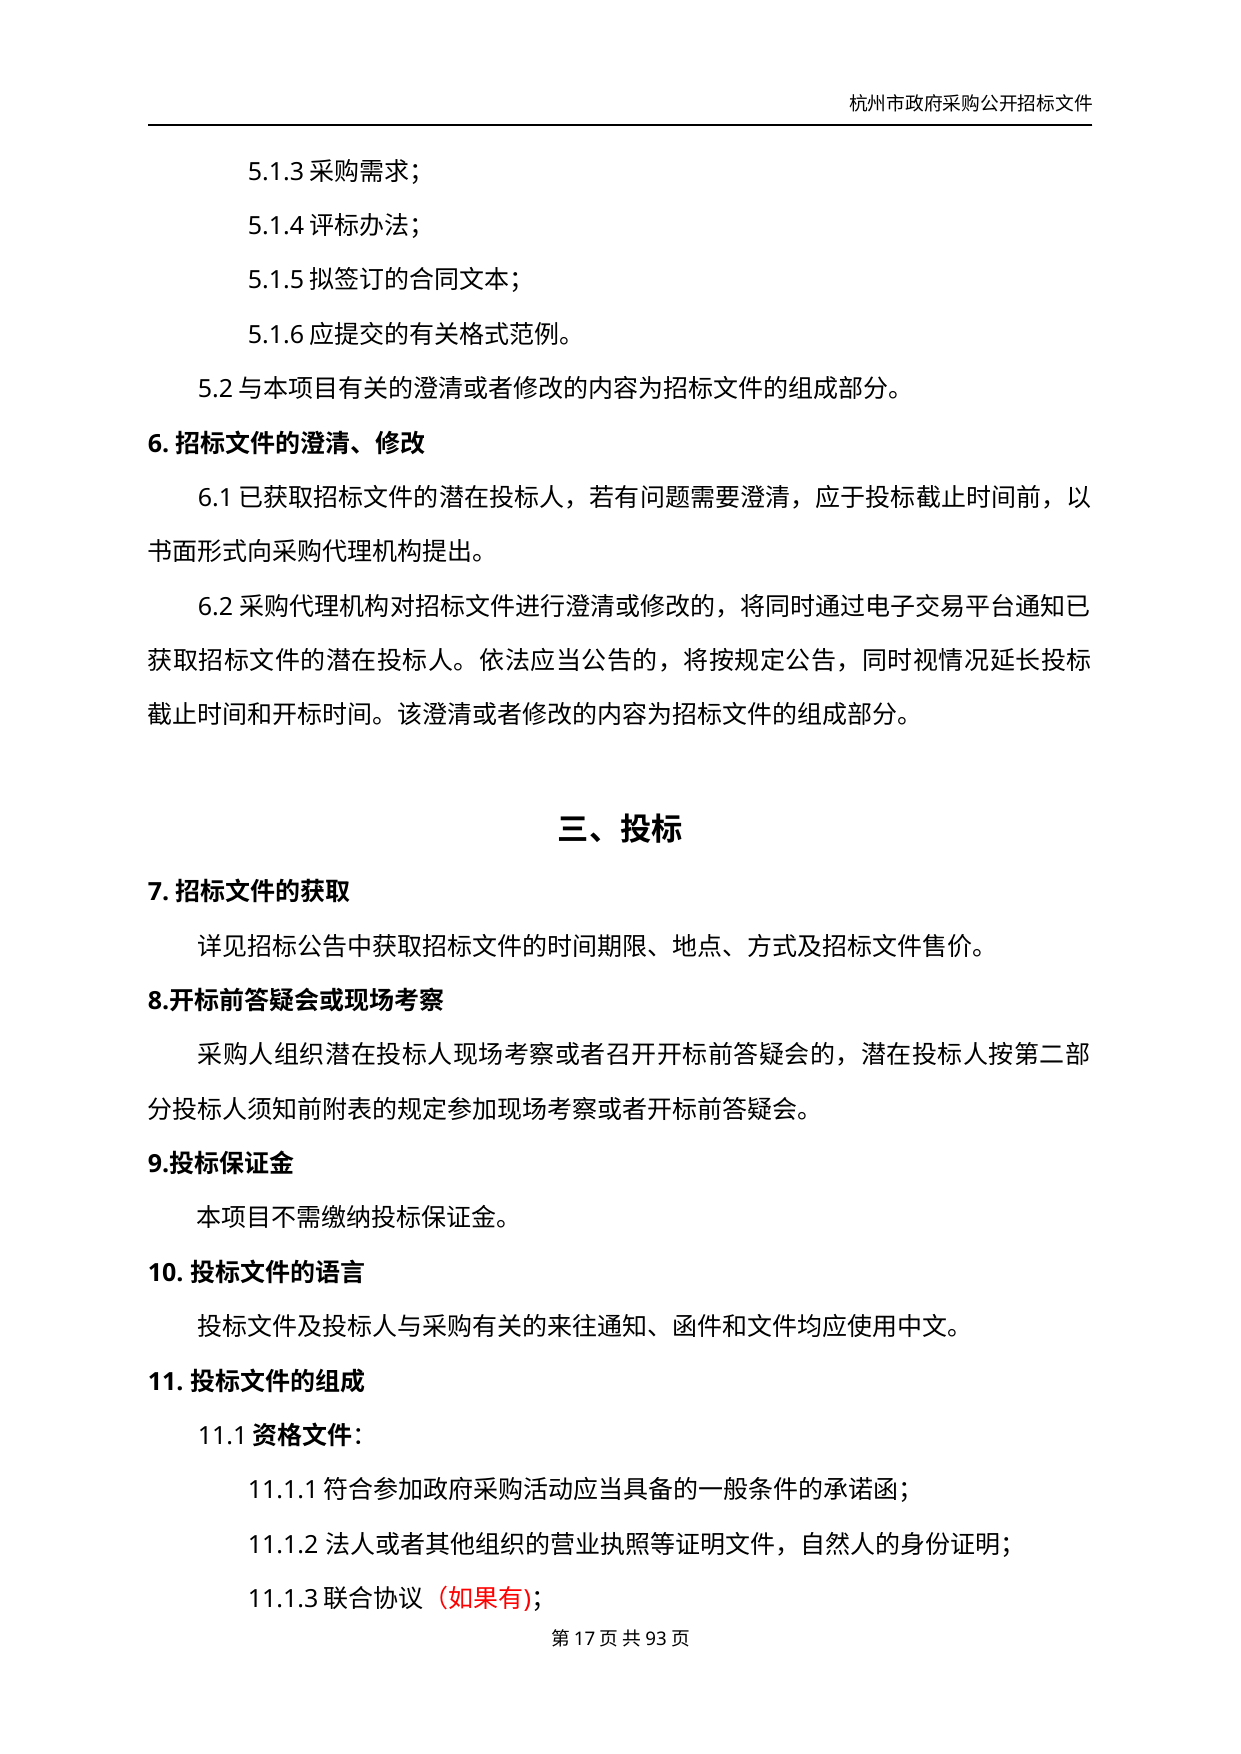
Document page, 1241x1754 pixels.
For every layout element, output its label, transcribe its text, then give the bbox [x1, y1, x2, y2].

text 5.1.5拟签订的合同文本； [148, 260, 1092, 296]
text 本项目不需缴纳投标保证金。 [148, 1198, 1092, 1234]
text 8.开标前答疑会或现场考察 [148, 980, 1092, 1017]
text 11. 投标文件的组成 [148, 1361, 1092, 1397]
text 5.1.4评标办法； [148, 206, 1092, 242]
text 详见招标公告中获取招标文件的时间期限、地点、方式及招标文件售价。 [148, 926, 1092, 962]
text 11.1.3联合协议（如果有)； [148, 1578, 1092, 1615]
text 11.1资格文件： [148, 1415, 1092, 1452]
text 6. 招标文件的澄清、修改 [148, 423, 1092, 459]
text 5.2与本项目有关的澄清或者修改的内容为招标文件的组成部分。 [148, 369, 1092, 405]
text 11.1.1符合参加政府采购活动应当具备的一般条件的承诺函； [148, 1470, 1092, 1506]
text 10. 投标文件的语言 [148, 1252, 1092, 1288]
text 采购人组织潜在投标人现场考察或者召开开标前答疑会的，潜在投标人按第二部分投标人须知前附表的规定参加现场考察或者开标前答疑会。 [148, 1035, 1092, 1125]
text 11.1.2 法人或者其他组织的营业执照等证明文件，自然人的身份证明； [148, 1524, 1092, 1560]
text 投标文件及投标人与采购有关的来往通知、函件和文件均应使用中文。 [148, 1307, 1092, 1343]
text 7. 招标文件的获取 [148, 872, 1092, 908]
text 9.投标保证金 [148, 1143, 1092, 1180]
text 5.1.3采购需求； [148, 151, 1092, 187]
text 5.1.6应提交的有关格式范例。 [148, 314, 1092, 351]
text 三、投标 [148, 804, 1092, 849]
text 6.2 采购代理机构对招标文件进行澄清或修改的，将同时通过电子交易平台通知已获取招标文件的潜在投标人。依法应当公告的，将按规定公告，同时视情况延长投标截止时间和开标时间。该澄清或者修改的内容为招标文件的组成部分。 [148, 586, 1092, 731]
text 6.1已获取招标文件的潜在投标人，若有问题需要澄清，应于投标截止时间前，以书面形式向采购代理机构提出。 [148, 477, 1092, 568]
